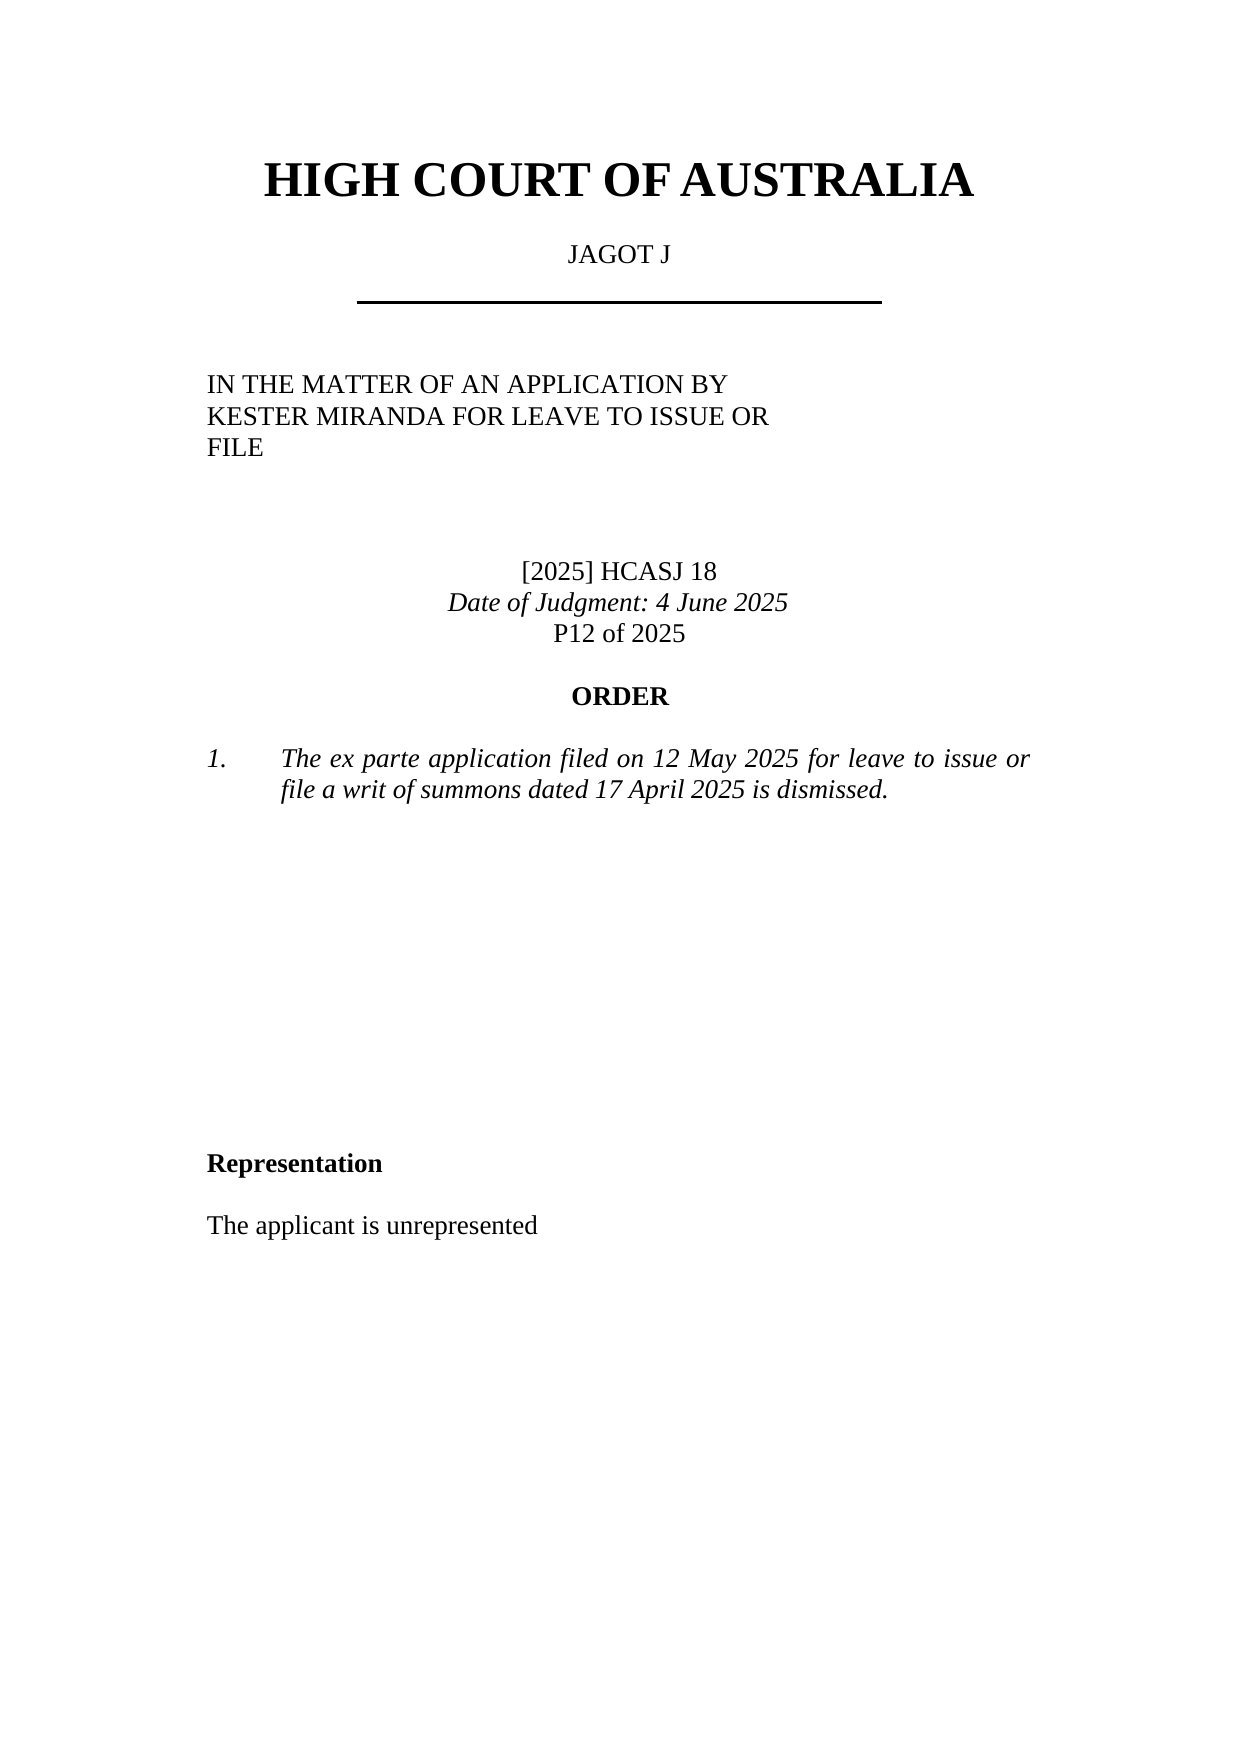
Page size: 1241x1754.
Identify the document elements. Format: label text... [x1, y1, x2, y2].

text ORDER [207, 680, 1033, 711]
text IN THE MATTER OF AN APPLICATION BY KESTER MIRANDA FOR LEAVE TO ISSUE OR FILE [207, 368, 812, 462]
text P12 of 2025 [207, 618, 1032, 649]
text Date of Judgment: 4 June 2025 [207, 586, 1032, 618]
subtitle Representation [207, 1147, 1032, 1178]
text The applicant is unrepresented [207, 1209, 1032, 1241]
text JAGOT J [207, 239, 1032, 270]
text [2025] HCASJ 18 [207, 555, 1032, 586]
text 1. The ex parte application filed on 12 May 2025 for leave to issue or file a writ of summons dated 17 April 2025 is dismissed. [207, 742, 1033, 804]
text HIGH COURT OF AUSTRALIA [207, 150, 1032, 207]
